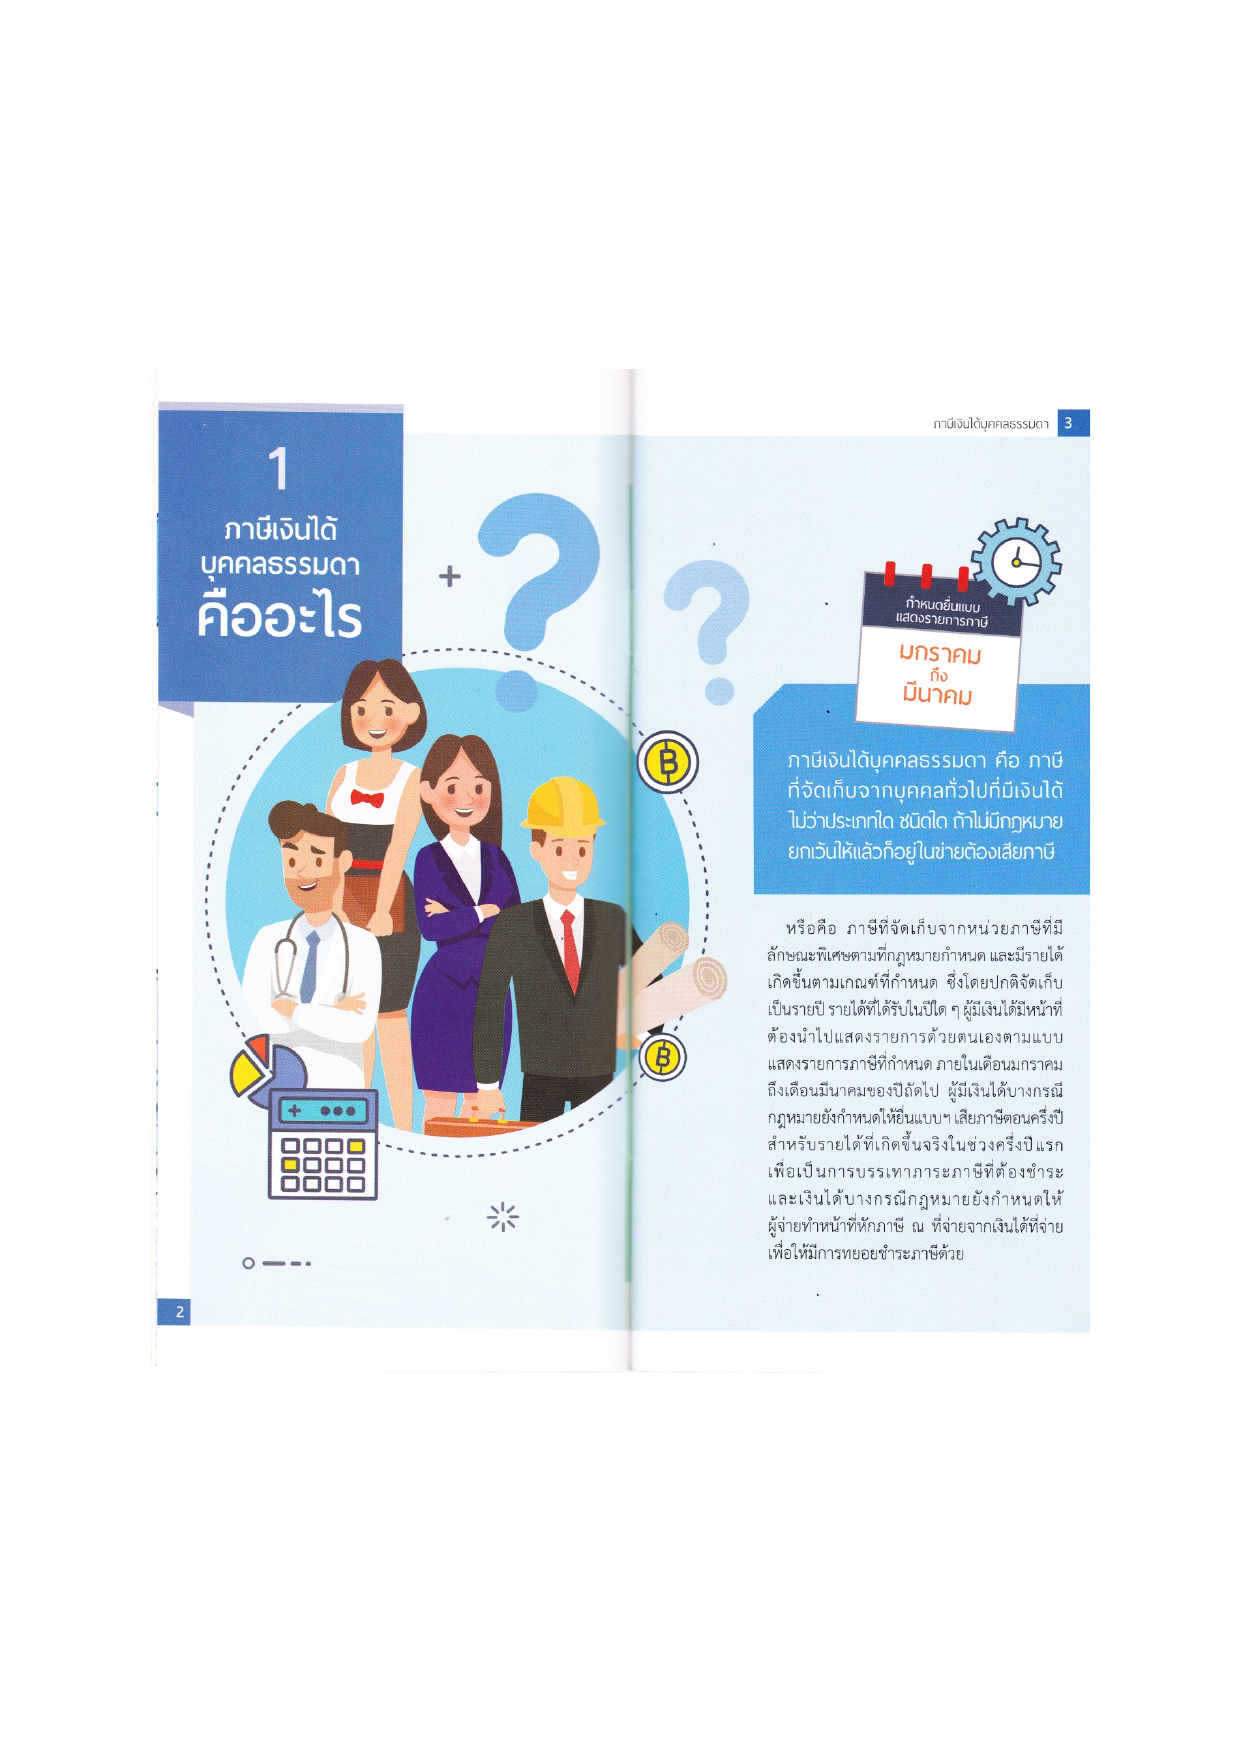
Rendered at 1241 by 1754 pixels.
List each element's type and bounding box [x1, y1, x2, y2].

picture [150, 369, 1091, 1373]
